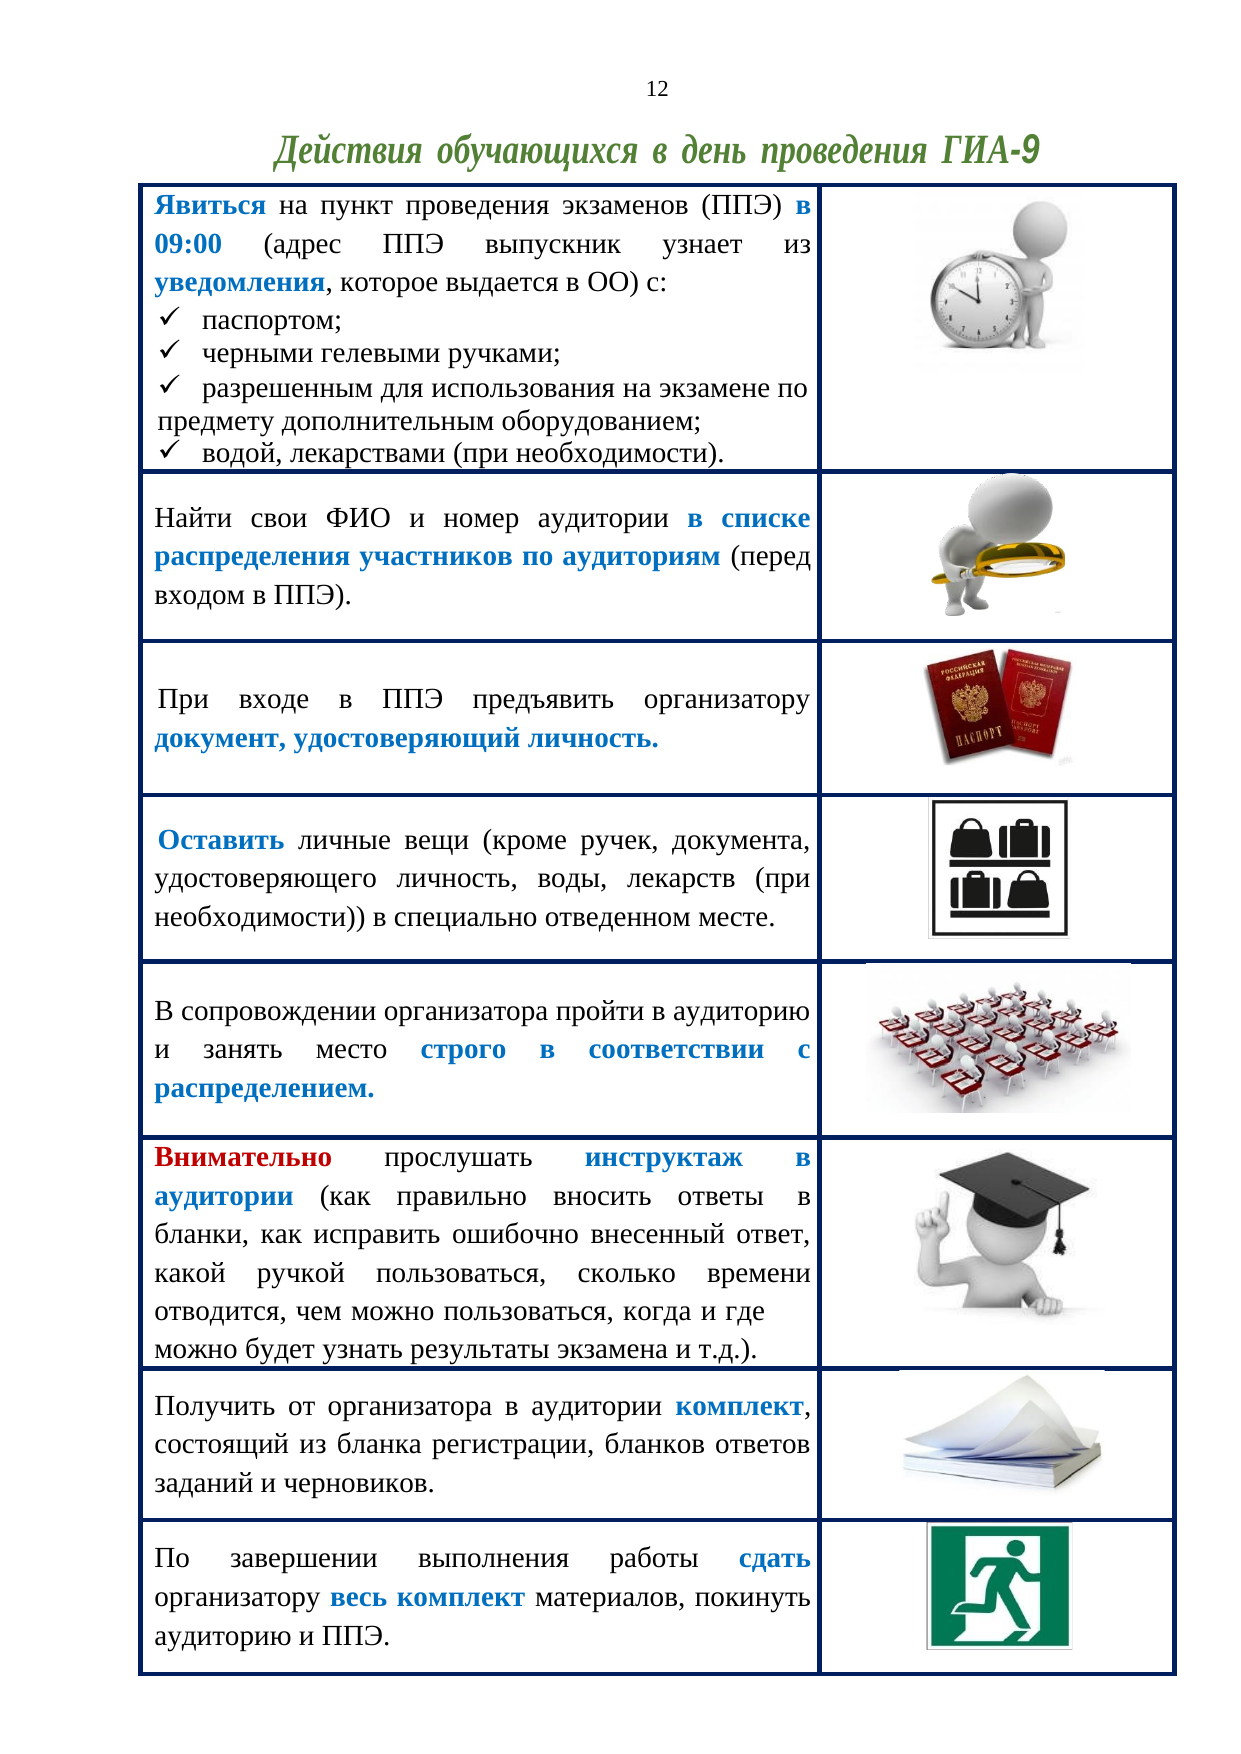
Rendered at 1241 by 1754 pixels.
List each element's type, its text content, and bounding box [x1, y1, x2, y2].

picture [926, 1522, 1073, 1650]
table_cell [822, 1371, 1172, 1517]
table_cell [822, 1522, 1172, 1671]
table_cell Найти свои ФИО и номер аудитории в списке распределения участников по аудиториям (перед входом в ППЭ). [143, 474, 817, 638]
table_cell По завершении выполнения работы сдать организатору весь комплект материалов, покинуть аудиторию и ППЭ. [143, 1522, 817, 1671]
picture [913, 1149, 1105, 1325]
picture [913, 187, 1085, 371]
picture [931, 473, 1065, 616]
table_cell Внимательно прослушать инструктаж в аудитории (как правильно вносить ответы в бланки, как исправить ошибочно внесенный ответ, какой ручкой пользоваться, сколько времени отводится, чем можно пользоваться, когда и где можно будет узнать результаты экзамена и т.д.). [143, 1140, 817, 1366]
table_cell В сопровождении организатора пройти в аудиторию и занять место строго в соответствии с распределением. [143, 964, 817, 1135]
table_cell Оставить личные вещи (кроме ручек, документа, удостоверяющего личность, воды, лекарств (при необходимости)) в специально отведенном месте. [143, 797, 817, 959]
table_cell Получить от организатора в аудитории комплект, состоящий из бланка регистрации, бланков ответов заданий и черновиков. [143, 1371, 817, 1517]
picture [899, 1370, 1105, 1496]
picture [919, 643, 1077, 767]
table_cell [822, 797, 1172, 959]
table_cell [822, 643, 1172, 792]
picture [928, 797, 1071, 939]
table_cell [822, 964, 1172, 1135]
text Действия обучающихся в день проведения ГИА-9 [227, 124, 1088, 172]
table_cell [822, 1140, 1172, 1366]
picture [865, 963, 1131, 1113]
table_cell При входе в ППЭ предъявить организатору документ, удостоверяющий личность. [143, 643, 817, 792]
table_header [822, 187, 1172, 469]
table_cell [822, 474, 1172, 638]
table_header Явиться на пункт проведения экзаменов (ППЭ) в 09:00 (адрес ППЭ выпускник узнает из уведомления, которое выдается в ОО) с: паспортом; черными гелевыми ручками; разрешенным для использования на экзамене по предмету дополнительным оборудованием; водой, лекарствами (при необходимости). [143, 187, 817, 469]
